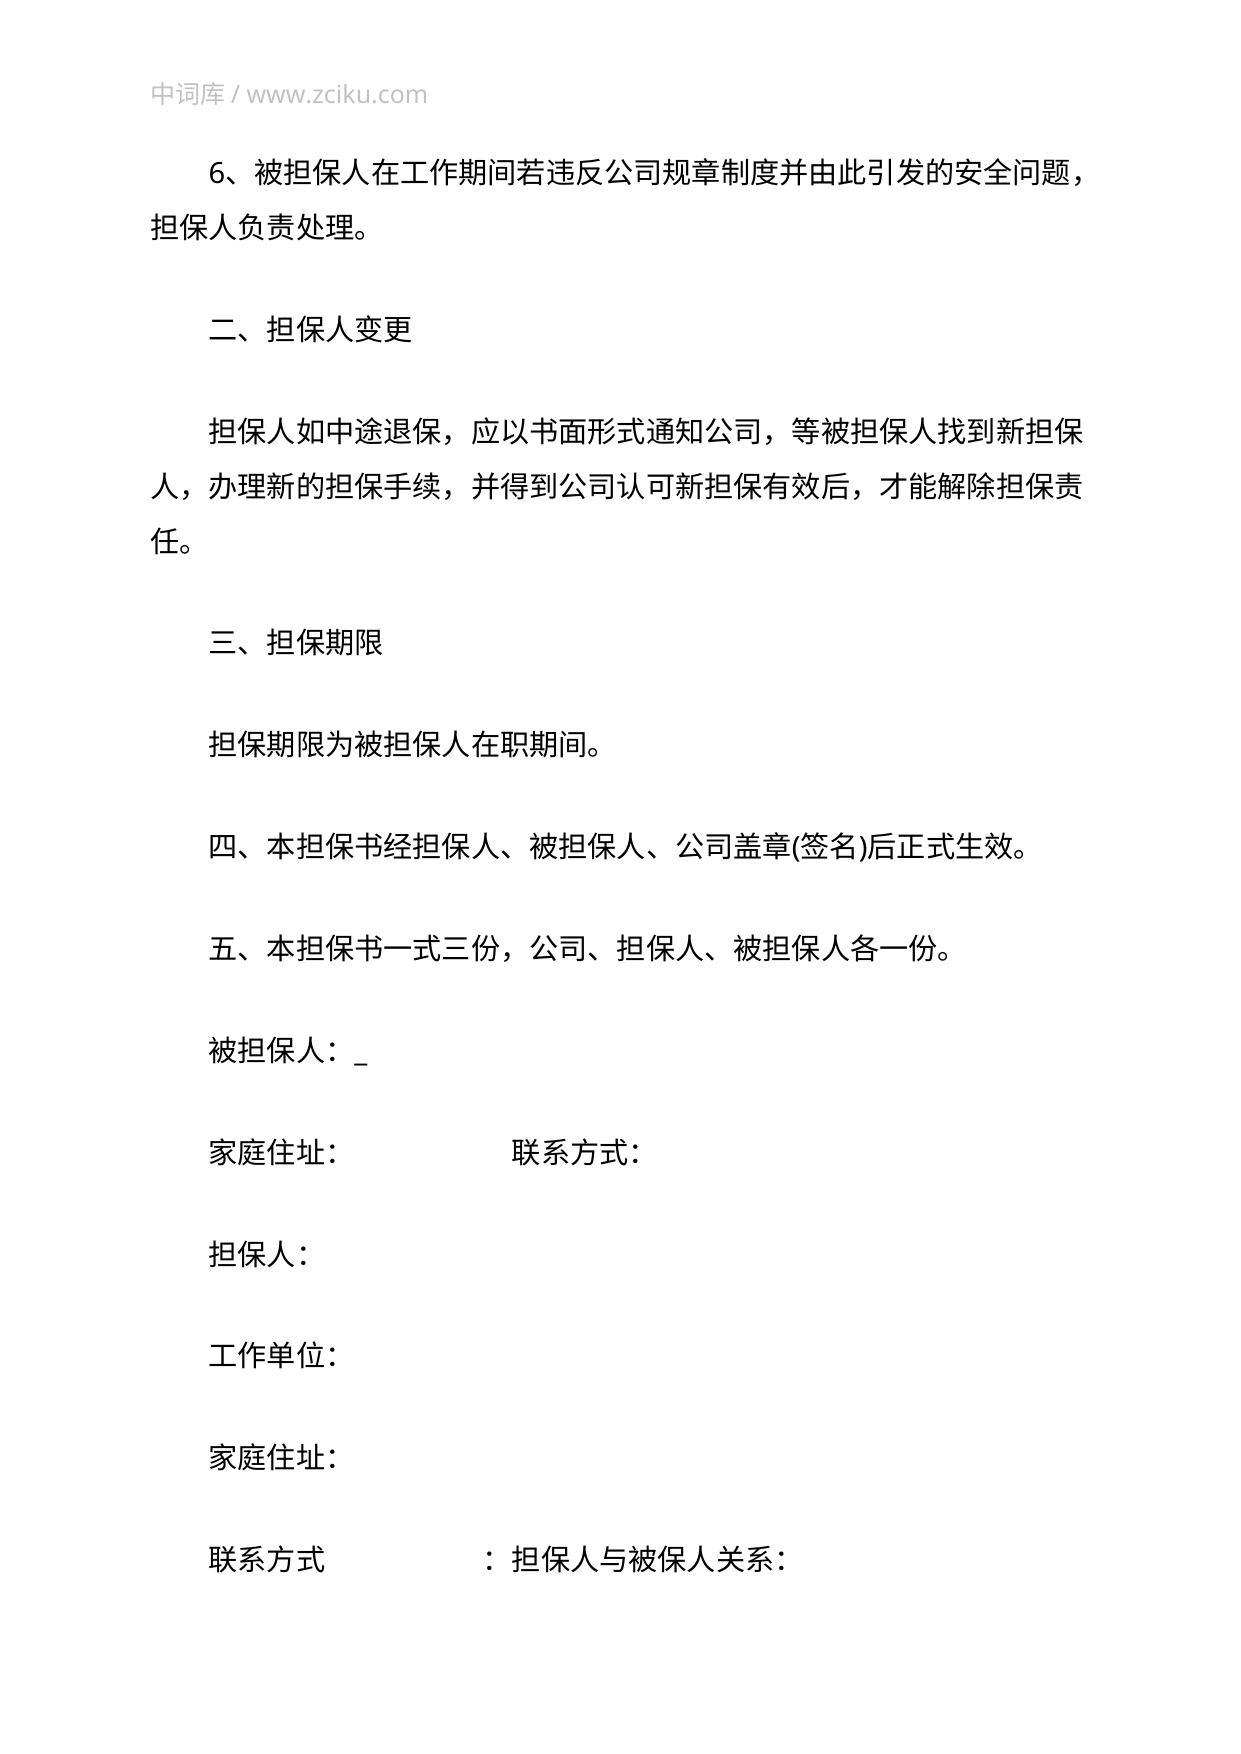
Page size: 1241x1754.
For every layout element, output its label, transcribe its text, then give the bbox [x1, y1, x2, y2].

text 担保人： [150, 1231, 1090, 1273]
text 工作单位： [150, 1333, 1090, 1375]
text 二、担保人变更 [150, 307, 1090, 349]
text 四、本担保书经担保人、被担保人、公司盖章(签名)后正式生效。 [150, 824, 1090, 866]
text 6、被担保人在工作期间若违反公司规章制度并由此引发的安全问题，担保人负责处理。 [150, 150, 1090, 247]
text 三、担保期限 [150, 620, 1090, 662]
text 家庭住址： 联系方式： [150, 1129, 1090, 1172]
text 联系方式 ：担保人与被保人关系： [150, 1536, 1090, 1579]
text 家庭住址： [150, 1435, 1090, 1477]
text 担保人如中途退保，应以书面形式通知公司，等被担保人找到新担保人，办理新的担保手续，并得到公司认可新担保有效后，才能解除担保责任。 [150, 408, 1090, 561]
text 担保期限为被担保人在职期间。 [150, 722, 1090, 764]
text 被担保人：_ [150, 1027, 1090, 1070]
text 五、本担保书一式三份，公司、担保人、被担保人各一份。 [150, 926, 1090, 968]
